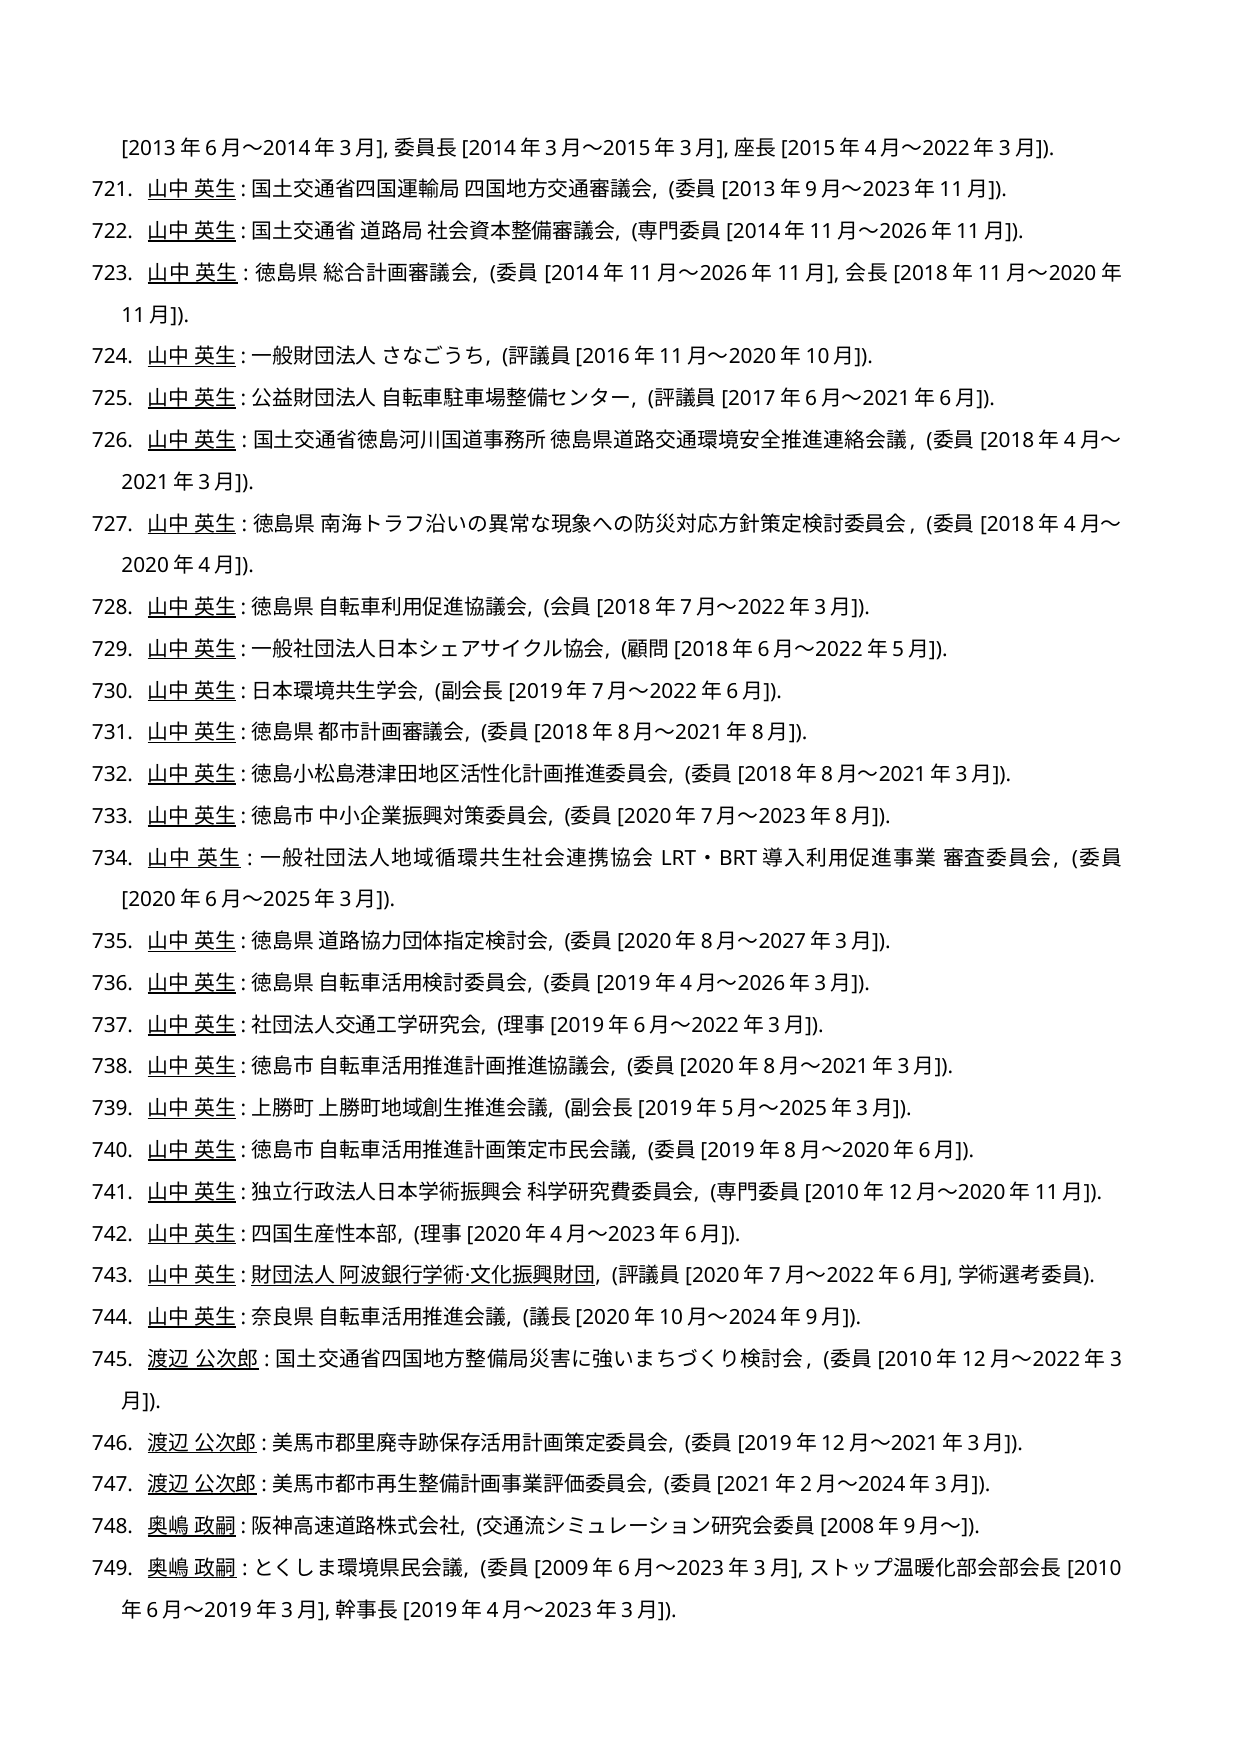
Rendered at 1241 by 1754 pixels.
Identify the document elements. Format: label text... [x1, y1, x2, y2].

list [92, 125, 1122, 167]
list 奥嶋 政嗣 : とくしま環境県民会議, (委員 [2009年6月〜2023年3月], ストップ温暖化部会部会長 [2010年6月〜2019年3月], 幹事長 [2019年4月〜2023年3月]). [92, 1545, 1122, 1629]
list 渡辺 公次郎 : 美馬市郡里廃寺跡保存活用計画策定委員会, (委員 [2019年12月〜2021年3月]). [92, 1420, 1122, 1462]
list 山中 英生 : 四国生産性本部, (理事 [2020年4月〜2023年6月]). [92, 1211, 1122, 1253]
list 山中 英生 : 徳島県 南海トラフ沿いの異常な現象への防災対応方針策定検討委員会, (委員 [2018年4月〜2020年4月]). [92, 501, 1122, 584]
list 山中 英生 : 徳島県 道路協力団体指定検討会, (委員 [2020年8月〜2027年3月]). [92, 919, 1122, 961]
list 山中 英生 : 社団法人交通工学研究会, (理事 [2019年6月〜2022年3月]). [92, 1002, 1122, 1044]
list 山中 英生 : 国土交通省四国運輸局 四国地方交通審議会, (委員 [2013年9月〜2023年11月]). [92, 167, 1122, 209]
list 山中 英生 : 徳島小松島港津田地区活性化計画推進委員会, (委員 [2018年8月〜2021年3月]). [92, 752, 1122, 793]
list 山中 英生 : 国土交通省徳島河川国道事務所 徳島県道路交通環境安全推進連絡会議, (委員 [2018年4月〜2021年3月]). [92, 417, 1122, 501]
list 渡辺 公次郎 : 国土交通省四国地方整備局災害に強いまちづくり検討会, (委員 [2010年12月〜2022年3月]). [92, 1336, 1122, 1420]
list 山中 英生 : 一般社団法人日本シェアサイクル協会, (顧問 [2018年6月〜2022年5月]). [92, 626, 1122, 668]
list 山中 英生 : 国土交通省 道路局 社会資本整備審議会, (専門委員 [2014年11月〜2026年11月]). [92, 209, 1122, 250]
list 山中 英生 : 独立行政法人日本学術振興会 科学研究費委員会, (専門委員 [2010年12月〜2020年11月]). [92, 1169, 1122, 1211]
list 山中 英生 : 徳島県 総合計画審議会, (委員 [2014年11月〜2026年11月], 会長 [2018年11月〜2020年11月]). [92, 250, 1122, 334]
list 山中 英生 : 奈良県 自転車活用推進会議, (議長 [2020年10月〜2024年9月]). [92, 1295, 1122, 1336]
list 奥嶋 政嗣 : 阪神高速道路株式会社, (交通流シミュレーション研究会委員 [2008年9月〜]). [92, 1503, 1122, 1545]
list 山中 英生 : 徳島市 自転車活用推進計画策定市民会議, (委員 [2019年8月〜2020年6月]). [92, 1128, 1122, 1169]
list 山中 英生 : 一般社団法人地域循環共生社会連携協会 LRT・BRT導入利用促進事業 審査委員会, (委員 [2020年6月〜2025年3月]). [92, 835, 1122, 919]
list 渡辺 公次郎 : 美馬市都市再生整備計画事業評価委員会, (委員 [2021年2月〜2024年3月]). [92, 1462, 1122, 1503]
list 山中 英生 : 徳島市 自転車活用推進計画推進協議会, (委員 [2020年8月〜2021年3月]). [92, 1044, 1122, 1086]
list 山中 英生 : 徳島県 自転車活用検討委員会, (委員 [2019年4月〜2026年3月]). [92, 961, 1122, 1002]
list 山中 英生 : 徳島市 中小企業振興対策委員会, (委員 [2020年7月〜2023年8月]). [92, 793, 1122, 835]
list 山中 英生 : 徳島県 自転車利用促進協議会, (会員 [2018年7月〜2022年3月]). [92, 584, 1122, 626]
list 山中 英生 : 上勝町 上勝町地域創生推進会議, (副会長 [2019年5月〜2025年3月]). [92, 1086, 1122, 1128]
list 山中 英生 : 一般財団法人 さなごうち, (評議員 [2016年11月〜2020年10月]). [92, 334, 1122, 376]
list 山中 英生 : 徳島県 都市計画審議会, (委員 [2018年8月〜2021年8月]). [92, 710, 1122, 752]
list 山中 英生 : 公益財団法人 自転車駐車場整備センター, (評議員 [2017年6月〜2021年6月]). [92, 376, 1122, 417]
list 山中 英生 : 財団法人 阿波銀行学術·文化振興財団, (評議員 [2020年7月〜2022年6月], 学術選考委員). [92, 1253, 1122, 1295]
list 山中 英生 : 日本環境共生学会, (副会長 [2019年7月〜2022年6月]). [92, 668, 1122, 710]
